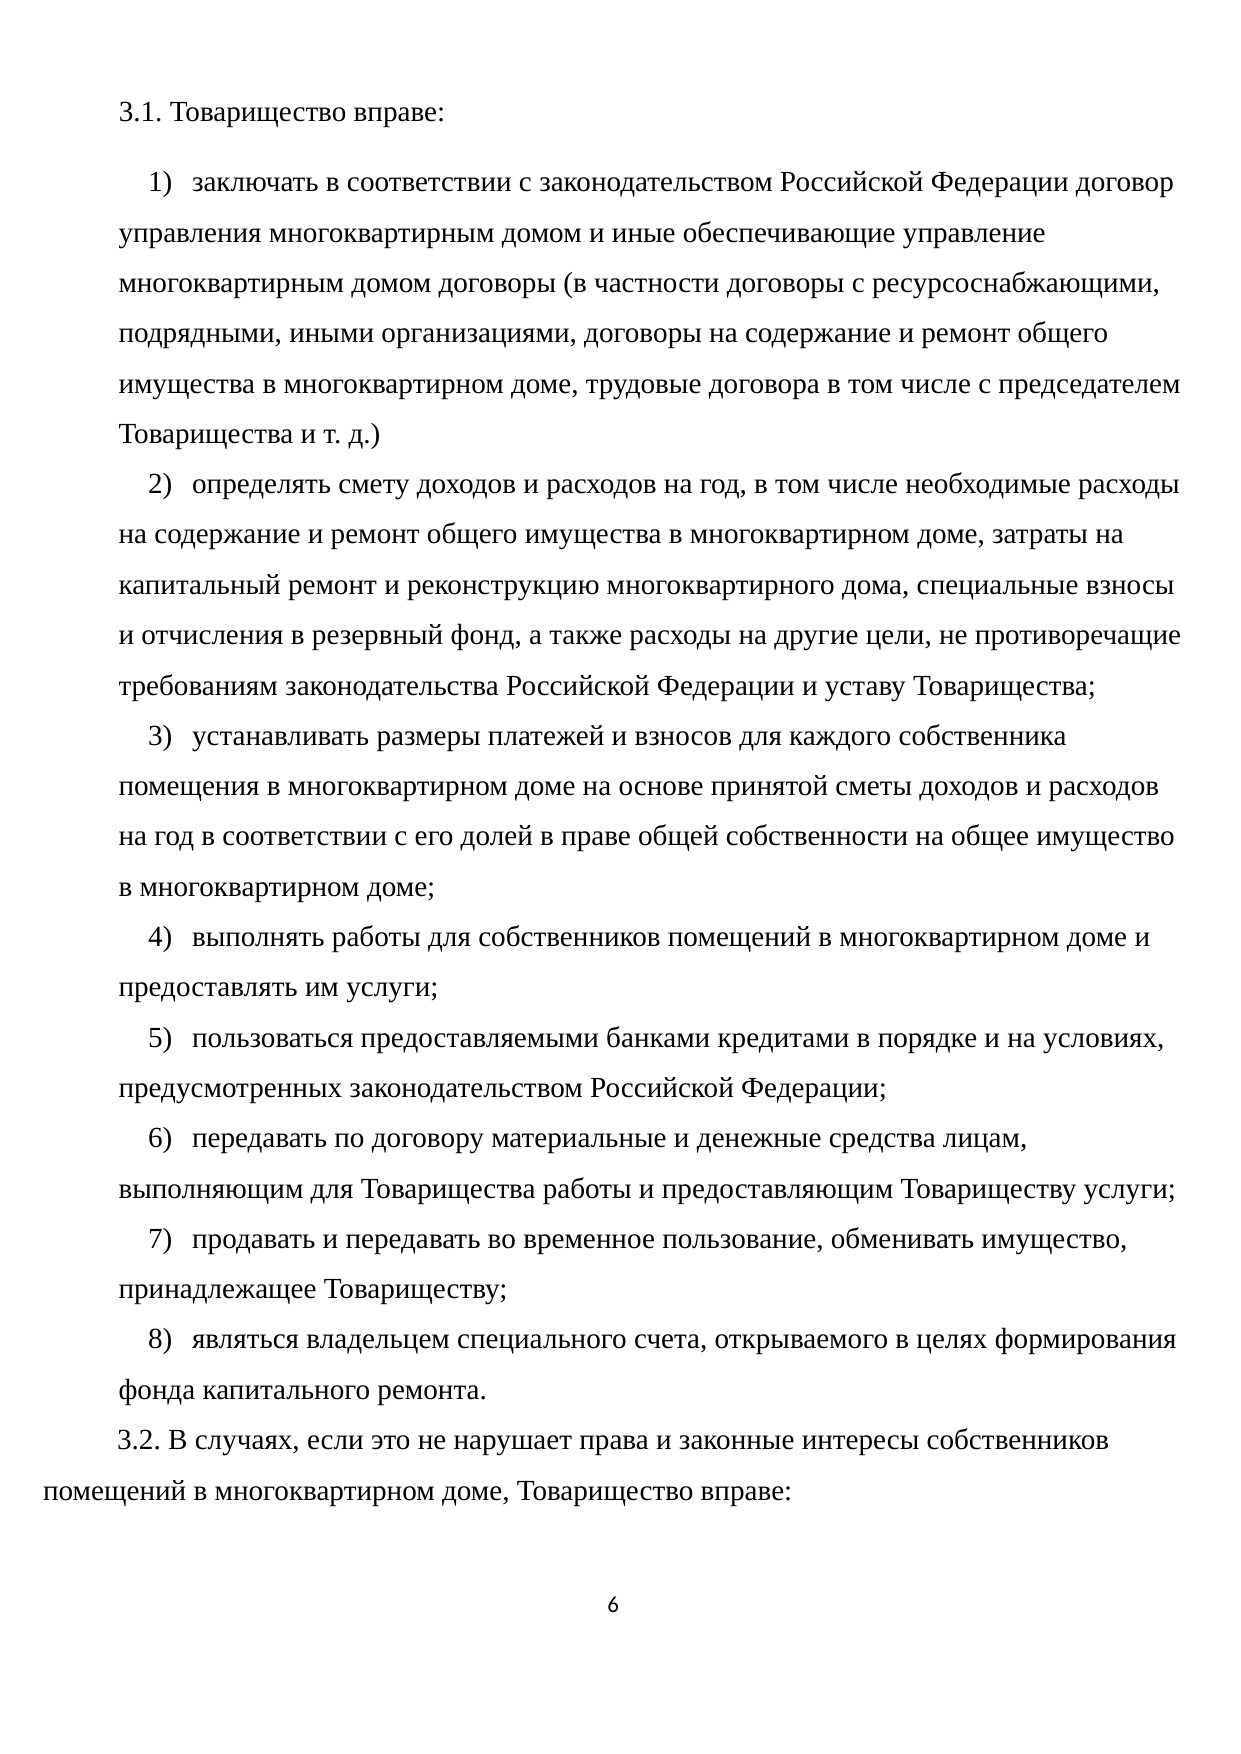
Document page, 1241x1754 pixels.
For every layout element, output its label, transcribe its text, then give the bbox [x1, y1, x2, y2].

list продавать и передавать во временное пользование, обменивать имущество, принадлежащее Товариществу; [118, 1221, 1182, 1305]
list являться владельцем специального счета, открываемого в целях формирования фонда капитального ремонта. [118, 1322, 1182, 1406]
text 3.1. Товарищество вправе: [118, 94, 1181, 128]
list определять смету доходов и расходов на год, в том числе необходимые расходы на содержание и ремонт общего имущества в многоквартирном доме, затраты на капитальный ремонт и реконструкцию многоквартирного дома, специальные взносы и отчисления в резервный фонд, а также расходы на другие цели, не противоречащие требованиям законодательства Российской Федерации и уставу Товарищества; [118, 466, 1182, 701]
list передавать по договору материальные и денежные средства лицам, выполняющим для Товарищества работы и предоставляющим Товариществу услуги; [118, 1120, 1182, 1204]
text 3.2. В случаях, если это не нарушает права и законные интересы собственников помещений в многоквартирном доме, Товарищество вправе: [43, 1422, 1182, 1506]
list устанавливать размеры платежей и взносов для каждого собственника помещения в многоквартирном доме на основе принятой сметы доходов и расходов на год в соответствии с его долей в праве общей собственности на общее имущество в многоквартирном доме; [118, 718, 1182, 902]
list заключать в соответствии с законодательством Российской Федерации договор управления многоквартирным домом и иные обеспечивающие управление многоквартирным домом договоры (в частности договоры с ресурсоснабжающими, подрядными, иными организациями, договоры на содержание и ремонт общего имущества в многоквартирном доме, трудовые договора в том числе с председателем Товарищества и т. д.) [118, 164, 1182, 449]
list выполнять работы для собственников помещений в многоквартирном доме и предоставлять им услуги; [118, 919, 1182, 1003]
list пользоваться предоставляемыми банками кредитами в порядке и на условиях, предусмотренных законодательством Российской Федерации; [118, 1020, 1182, 1104]
